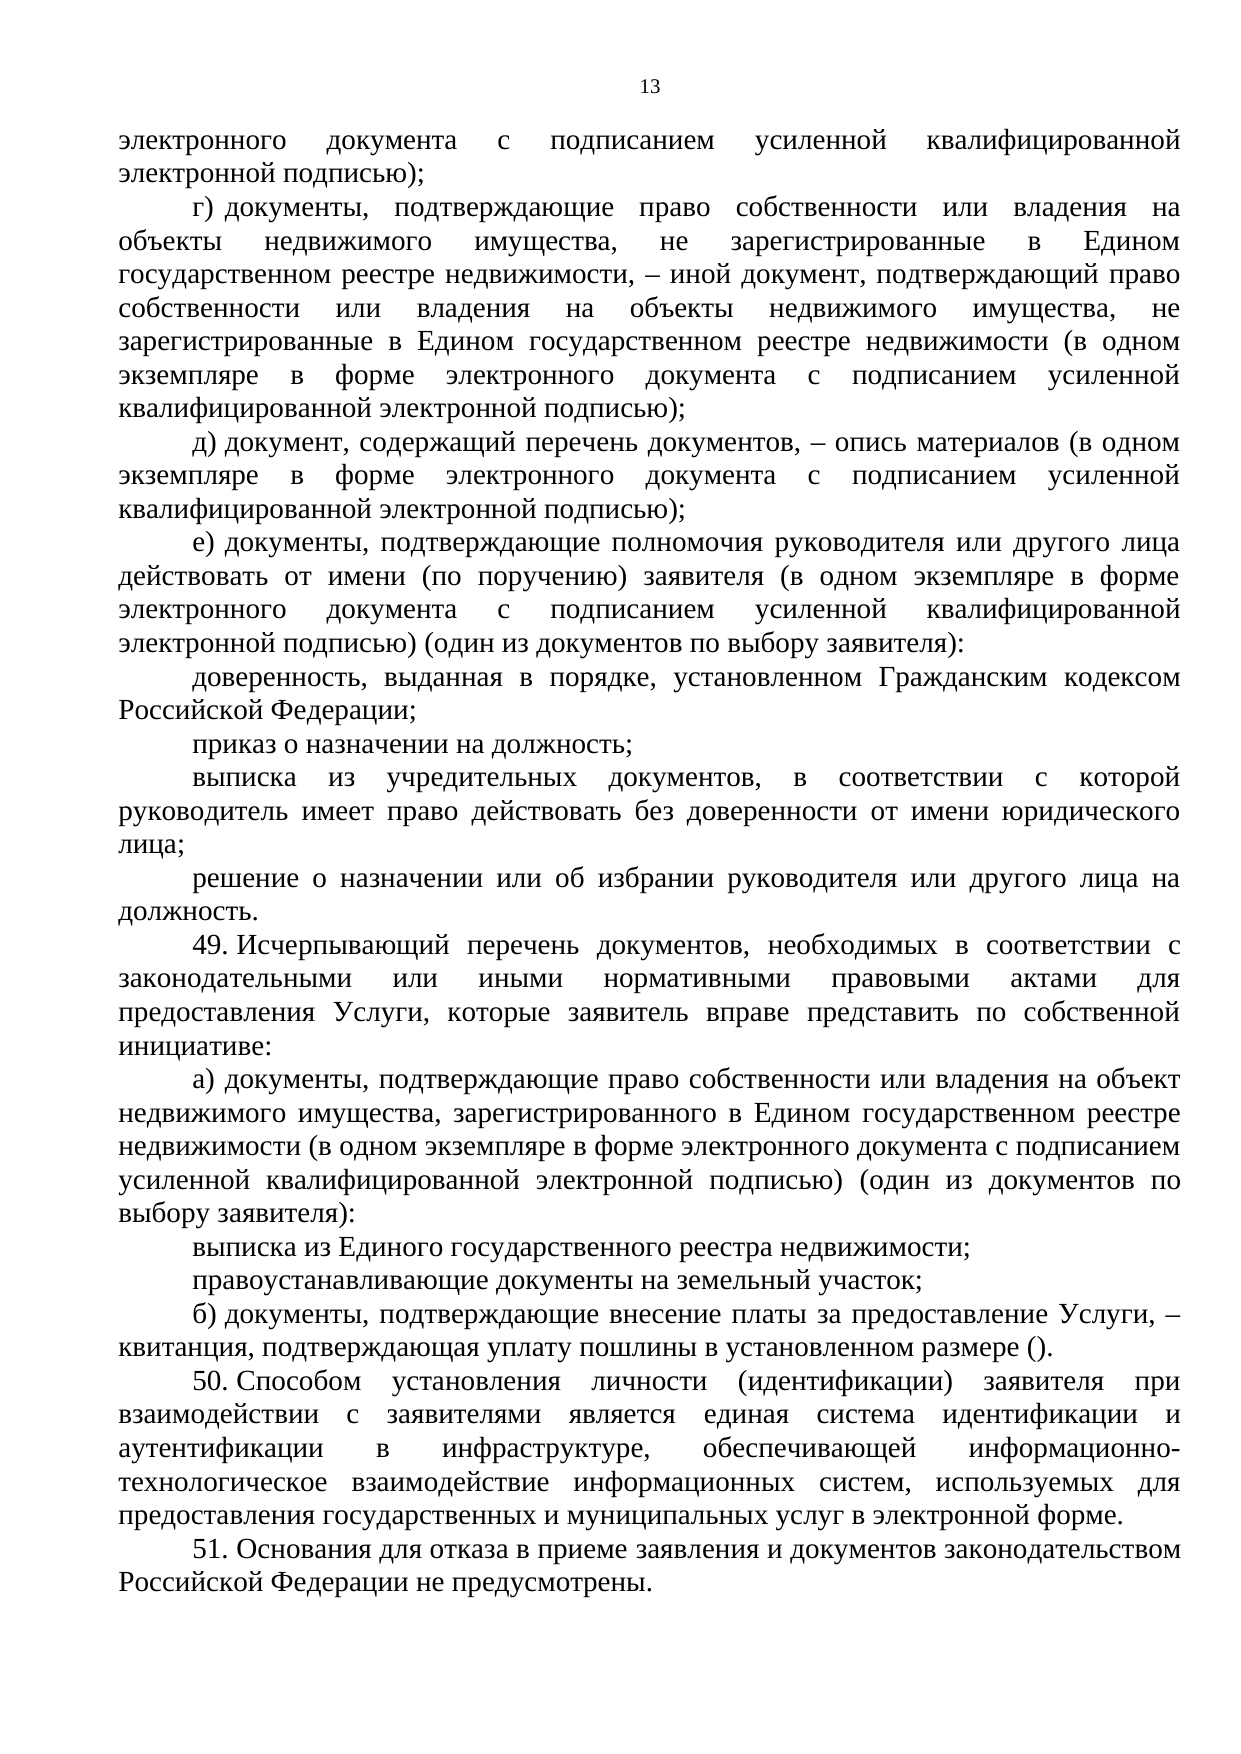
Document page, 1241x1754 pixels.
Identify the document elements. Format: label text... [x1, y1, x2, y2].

list документ, содержащий перечень документов, – опись материалов (в одном экземпляре в форме электронного документа с подписанием усиленной квалифицированной электронной подписью); [118, 424, 1181, 524]
text доверенность, выданная в порядке, установленном Гражданским кодексом Российской Федерации; [118, 659, 1181, 726]
list документы, подтверждающие внесение платы за предоставление Услуги, – квитанция, подтверждающая уплату пошлины в установленном размере (). [118, 1296, 1181, 1363]
list документы, подтверждающие право собственности или владения на объекты недвижимого имущества, не зарегистрированные в Едином государственном реестре недвижимости, – иной документ, подтверждающий право собственности или владения на объекты недвижимого имущества, не зарегистрированные в Едином государственном реестре недвижимости (в одном экземпляре в форме электронного документа с подписанием усиленной квалифицированной электронной подписью); [118, 189, 1181, 424]
list документы, подтверждающие полномочия руководителя или другого лица действовать от имени (по поручению) заявителя (в одном экземпляре в форме электронного документа с подписанием усиленной квалифицированной электронной подписью) (один из документов по выбору заявителя): [118, 524, 1181, 659]
text правоустанавливающие документы на земельный участок; [118, 1262, 1181, 1296]
list документы, подтверждающие право собственности или владения на объект недвижимого имущества, зарегистрированного в Едином государственном реестре недвижимости (в одном экземпляре в форме электронного документа с подписанием усиленной квалифицированной электронной подписью) (один из документов по выбору заявителя): [118, 1061, 1181, 1229]
text решение о назначении или об избрании руководителя или другого лица на должность. [118, 860, 1181, 927]
list Способом установления личности (идентификации) заявителя при взаимодействии с заявителями является единая система идентификации и аутентификации в инфраструктуре, обеспечивающей информационно-технологическое взаимодействие информационных систем, используемых для предоставления государственных и муниципальных услуг в электронной форме. [118, 1363, 1181, 1531]
text выписка из учредительных документов, в соответствии с которой руководитель имеет право действовать без доверенности от имени юридического лица; [118, 759, 1181, 860]
list Основания для отказа в приеме заявления и документов законодательством Российской Федерации не предусмотрены. [118, 1531, 1181, 1598]
list Исчерпывающий перечень документов, необходимых в соответствии с законодательными или иными нормативными правовыми актами для предоставления Услуги, которые заявитель вправе представить по собственной инициативе: [118, 927, 1181, 1061]
text выписка из Единого государственного реестра недвижимости; [118, 1229, 1181, 1262]
text приказ о назначении на должность; [118, 726, 1181, 759]
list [118, 122, 1181, 189]
